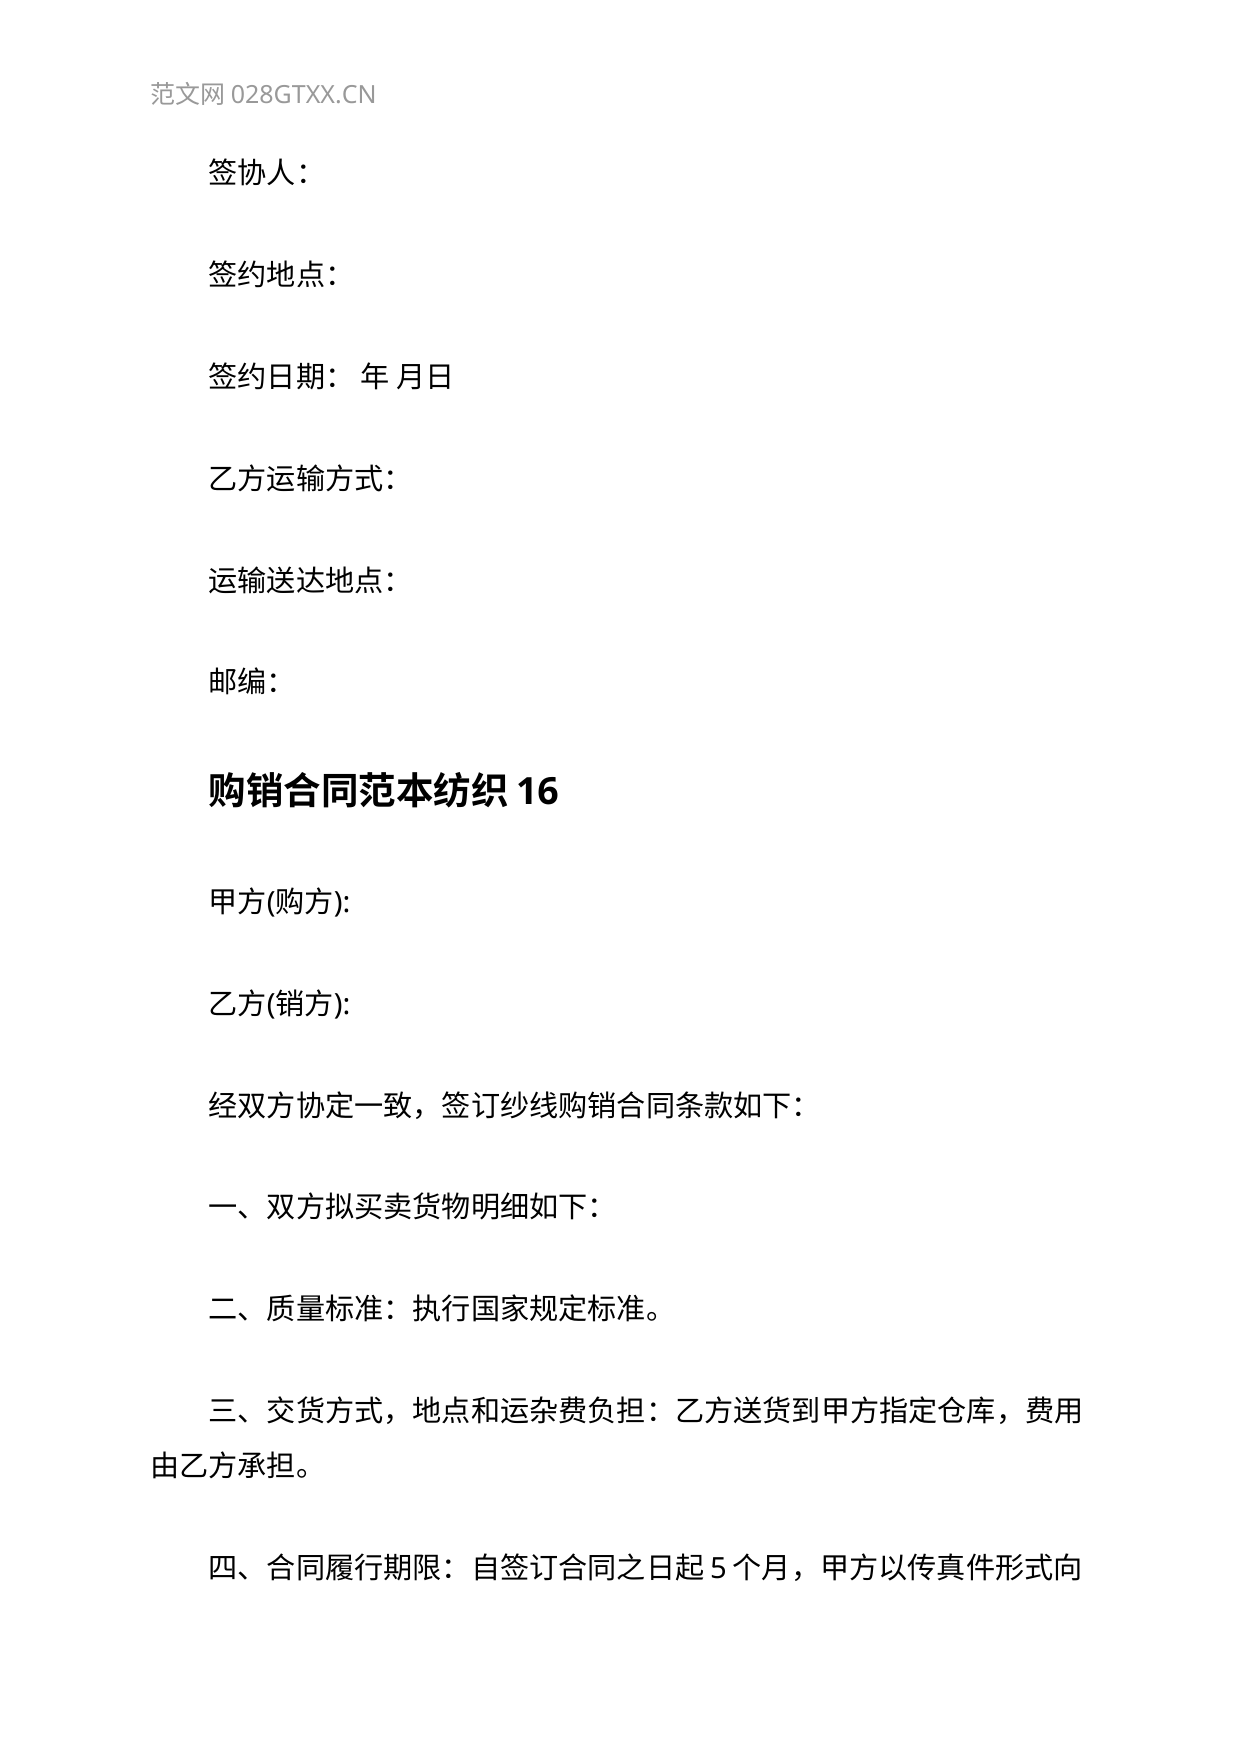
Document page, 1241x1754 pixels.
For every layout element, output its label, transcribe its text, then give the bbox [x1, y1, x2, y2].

text 签协人： [150, 150, 1090, 192]
text 二、质量标准：执行国家规定标准。 [150, 1286, 1090, 1328]
text 乙方(销方): [150, 980, 1090, 1023]
text 运输送达地点： [150, 557, 1090, 599]
text 一、双方拟买卖货物明细如下： [150, 1184, 1090, 1226]
text 签约地点： [150, 252, 1090, 294]
text 经双方协定一致，签订纱线购销合同条款如下： [150, 1082, 1090, 1124]
text 乙方运输方式： [150, 455, 1090, 498]
text 甲方(购方): [150, 878, 1090, 921]
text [150, 1544, 1090, 1587]
text 购销合同范本纺织16 [150, 761, 1090, 815]
text 三、交货方式，地点和运杂费负担：乙方送货到甲方指定仓库，费用由乙方承担。 [150, 1387, 1090, 1485]
text 邮编： [150, 659, 1090, 701]
text 签约日期： 年 月日 [150, 353, 1090, 396]
